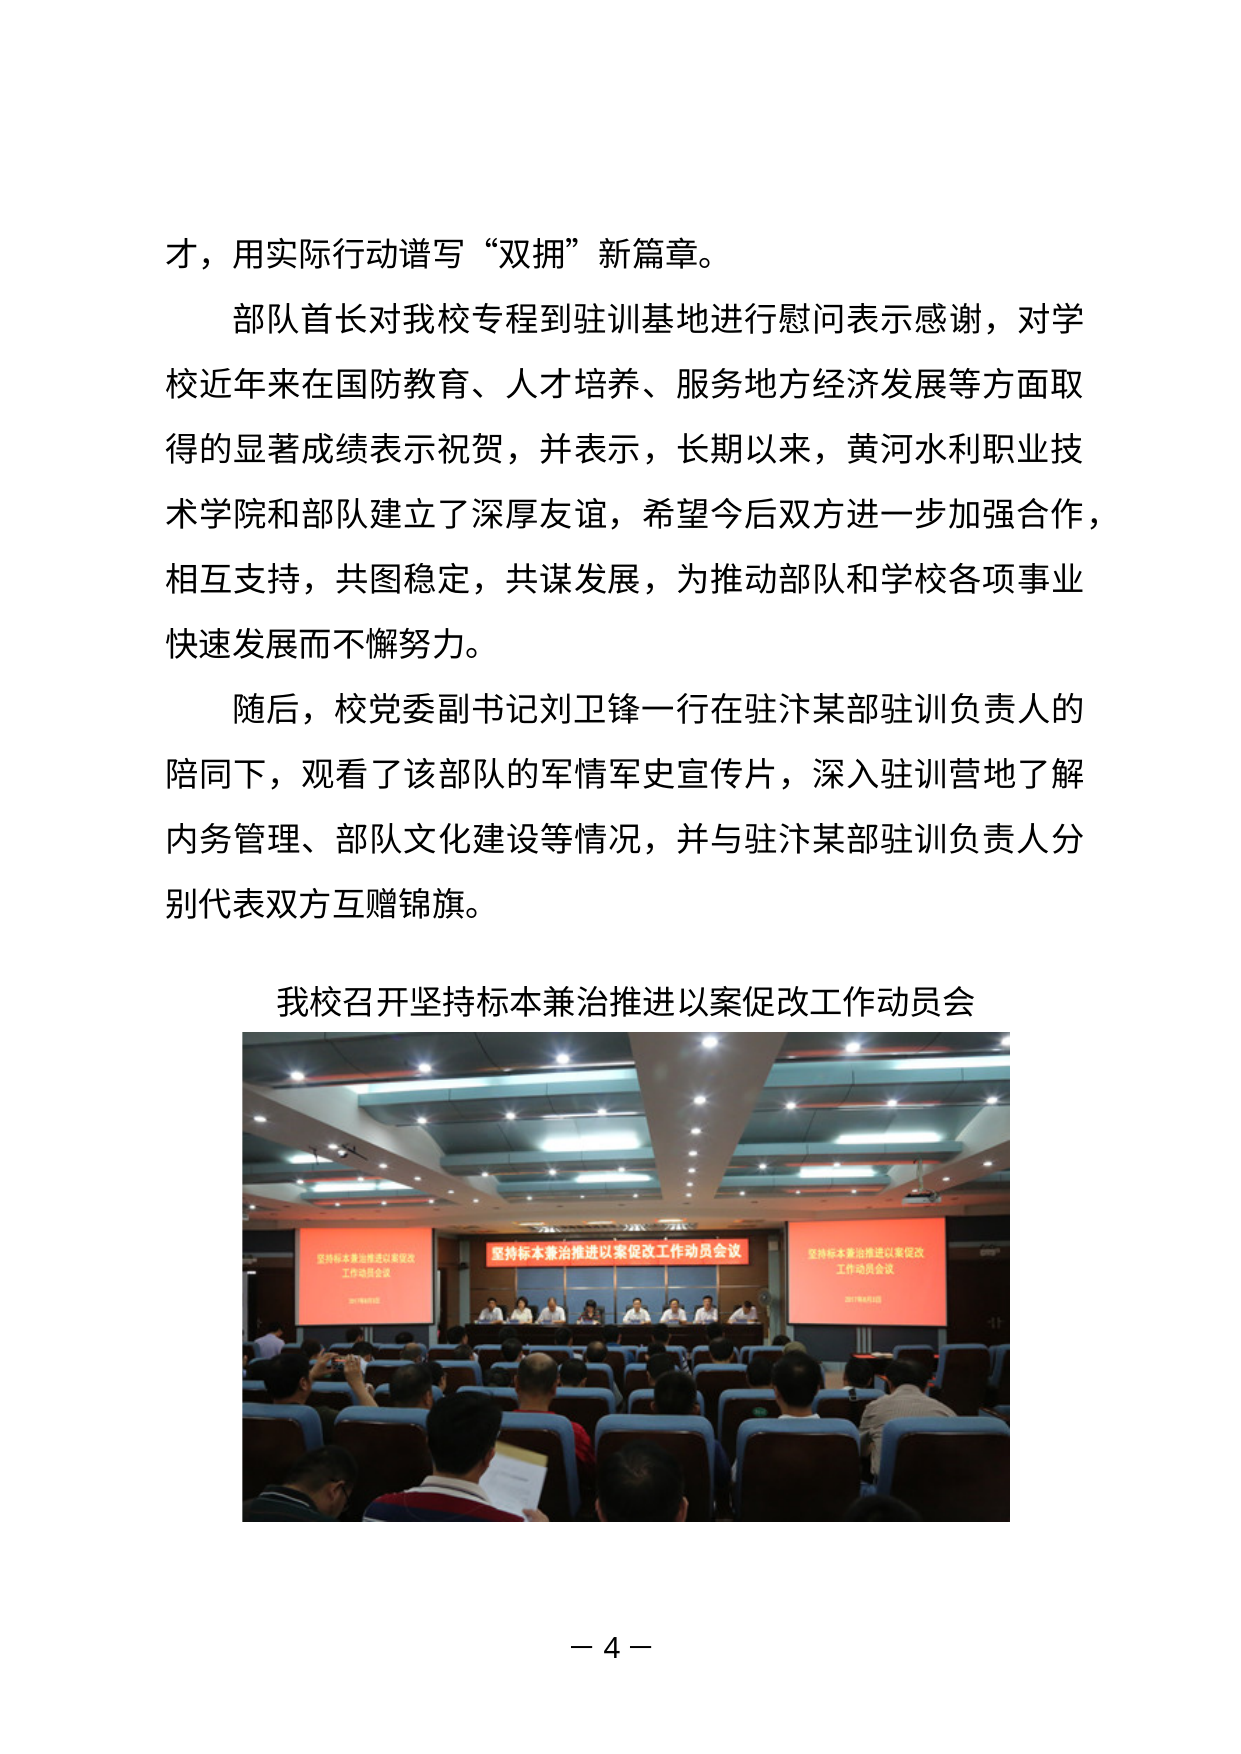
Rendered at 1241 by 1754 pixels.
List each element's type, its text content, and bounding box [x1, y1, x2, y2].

text 我校召开坚持标本兼治推进以案促改工作动员会 [165, 967, 1087, 1032]
text 随后，校党委副书记刘卫锋一行在驻汴某部驻训负责人的陪同下，观看了该部队的军情军史宣传片，深入驻训营地了解内务管理、部队文化建设等情况，并与驻汴某部驻训负责人分别代表双方互赠锦旗。 [165, 674, 1087, 934]
text 部队首长对我校专程到驻训基地进行慰问表示感谢，对学校近年来在国防教育、人才培养、服务地方经济发展等方面取得的显著成绩表示祝贺，并表示，长期以来，黄河水利职业技术学院和部队建立了深厚友谊，希望今后双方进一步加强合作，相互支持，共图稳定，共谋发展，为推动部队和学校各项事业快速发展而不懈努力。 [165, 284, 1087, 674]
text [165, 219, 1087, 284]
picture [242, 1032, 1010, 1522]
